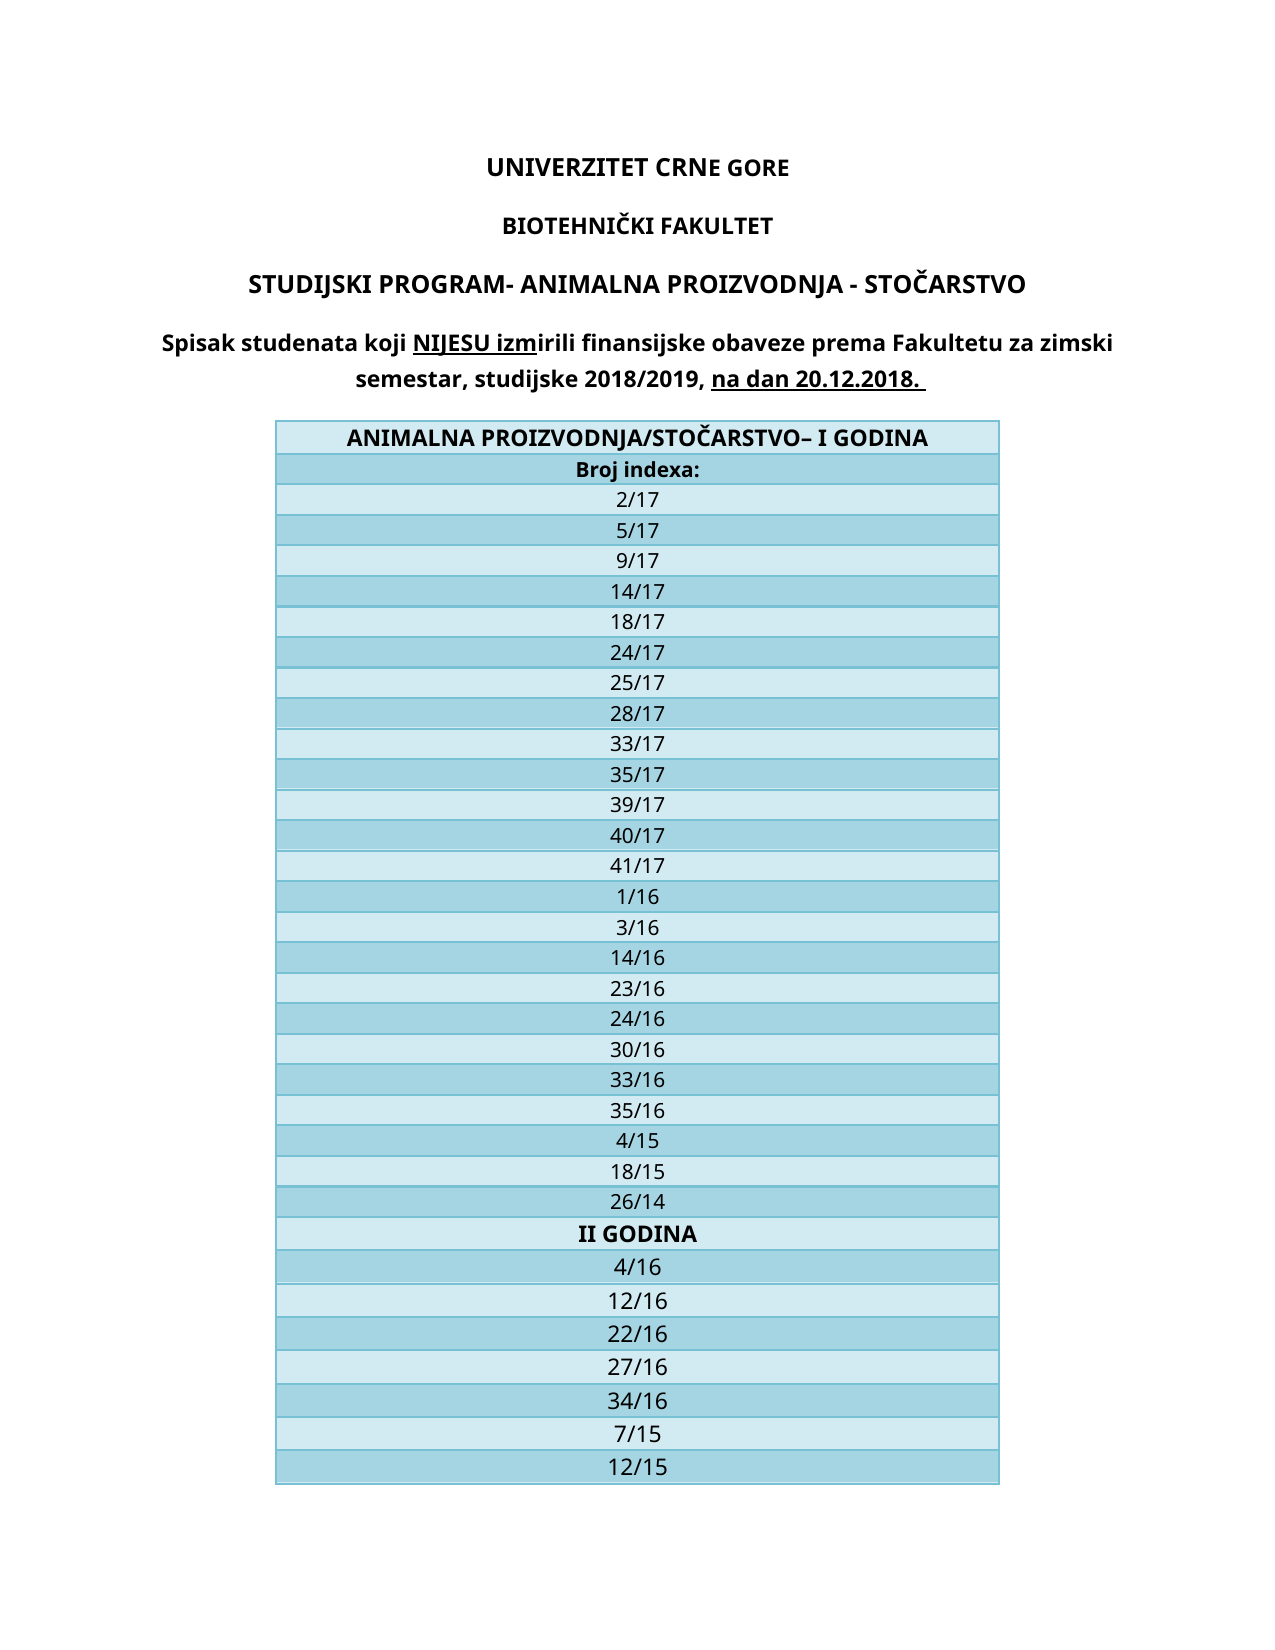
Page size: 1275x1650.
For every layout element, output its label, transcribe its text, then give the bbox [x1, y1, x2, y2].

text Spisak studenata koji NIJESU izmirili finansijske obaveze prema Fakultetu za zimski semestar, studijske 2018/2019, na dan 20.12.2018. [150, 327, 1125, 394]
table_cell 14/16 [277, 943, 998, 972]
table_cell 39/17 [277, 791, 998, 819]
table_cell 4/16 [277, 1251, 998, 1282]
text BIOTEHNIČKI FAKULTET [150, 210, 1125, 241]
table_cell 5/17 [277, 516, 998, 544]
table_cell 23/16 [277, 974, 998, 1002]
table_cell 2/17 [277, 485, 998, 514]
table_cell 34/16 [277, 1385, 998, 1416]
table_cell 9/17 [277, 546, 998, 575]
table_cell 12/15 [277, 1451, 998, 1482]
table_cell 12/16 [277, 1285, 998, 1316]
table_cell 14/17 [277, 577, 998, 605]
table_cell 27/16 [277, 1351, 998, 1382]
table_cell 22/16 [277, 1318, 998, 1349]
text STUDIJSKI PROGRAM- ANIMALNA PROIZVODNJA - STOČARSTVO [150, 267, 1125, 301]
table_cell Broj indexa: [277, 455, 998, 483]
table_cell 3/16 [277, 913, 998, 941]
table_cell 28/17 [277, 699, 998, 727]
table_cell 33/16 [277, 1065, 998, 1094]
table_cell 4/15 [277, 1126, 998, 1155]
table_cell 40/17 [277, 821, 998, 849]
table_cell 33/17 [277, 730, 998, 758]
table_cell 41/17 [277, 852, 998, 880]
table_cell 35/16 [277, 1096, 998, 1124]
table_cell 26/14 [277, 1188, 998, 1216]
table_cell 24/16 [277, 1004, 998, 1033]
text UNIVERZITET CRNE GORE [150, 150, 1125, 184]
table_cell II GODINA [277, 1218, 998, 1249]
table_cell 35/17 [277, 760, 998, 788]
table_cell 1/16 [277, 882, 998, 911]
table_cell 30/16 [277, 1035, 998, 1063]
table_cell 18/17 [277, 608, 998, 636]
table_cell 7/15 [277, 1418, 998, 1449]
table_cell 24/17 [277, 638, 998, 666]
table_cell 25/17 [277, 669, 998, 697]
table_header ANIMALNA PROIZVODNJA/STOČARSTVO– I GODINA [277, 422, 998, 453]
table_cell 18/15 [277, 1157, 998, 1185]
